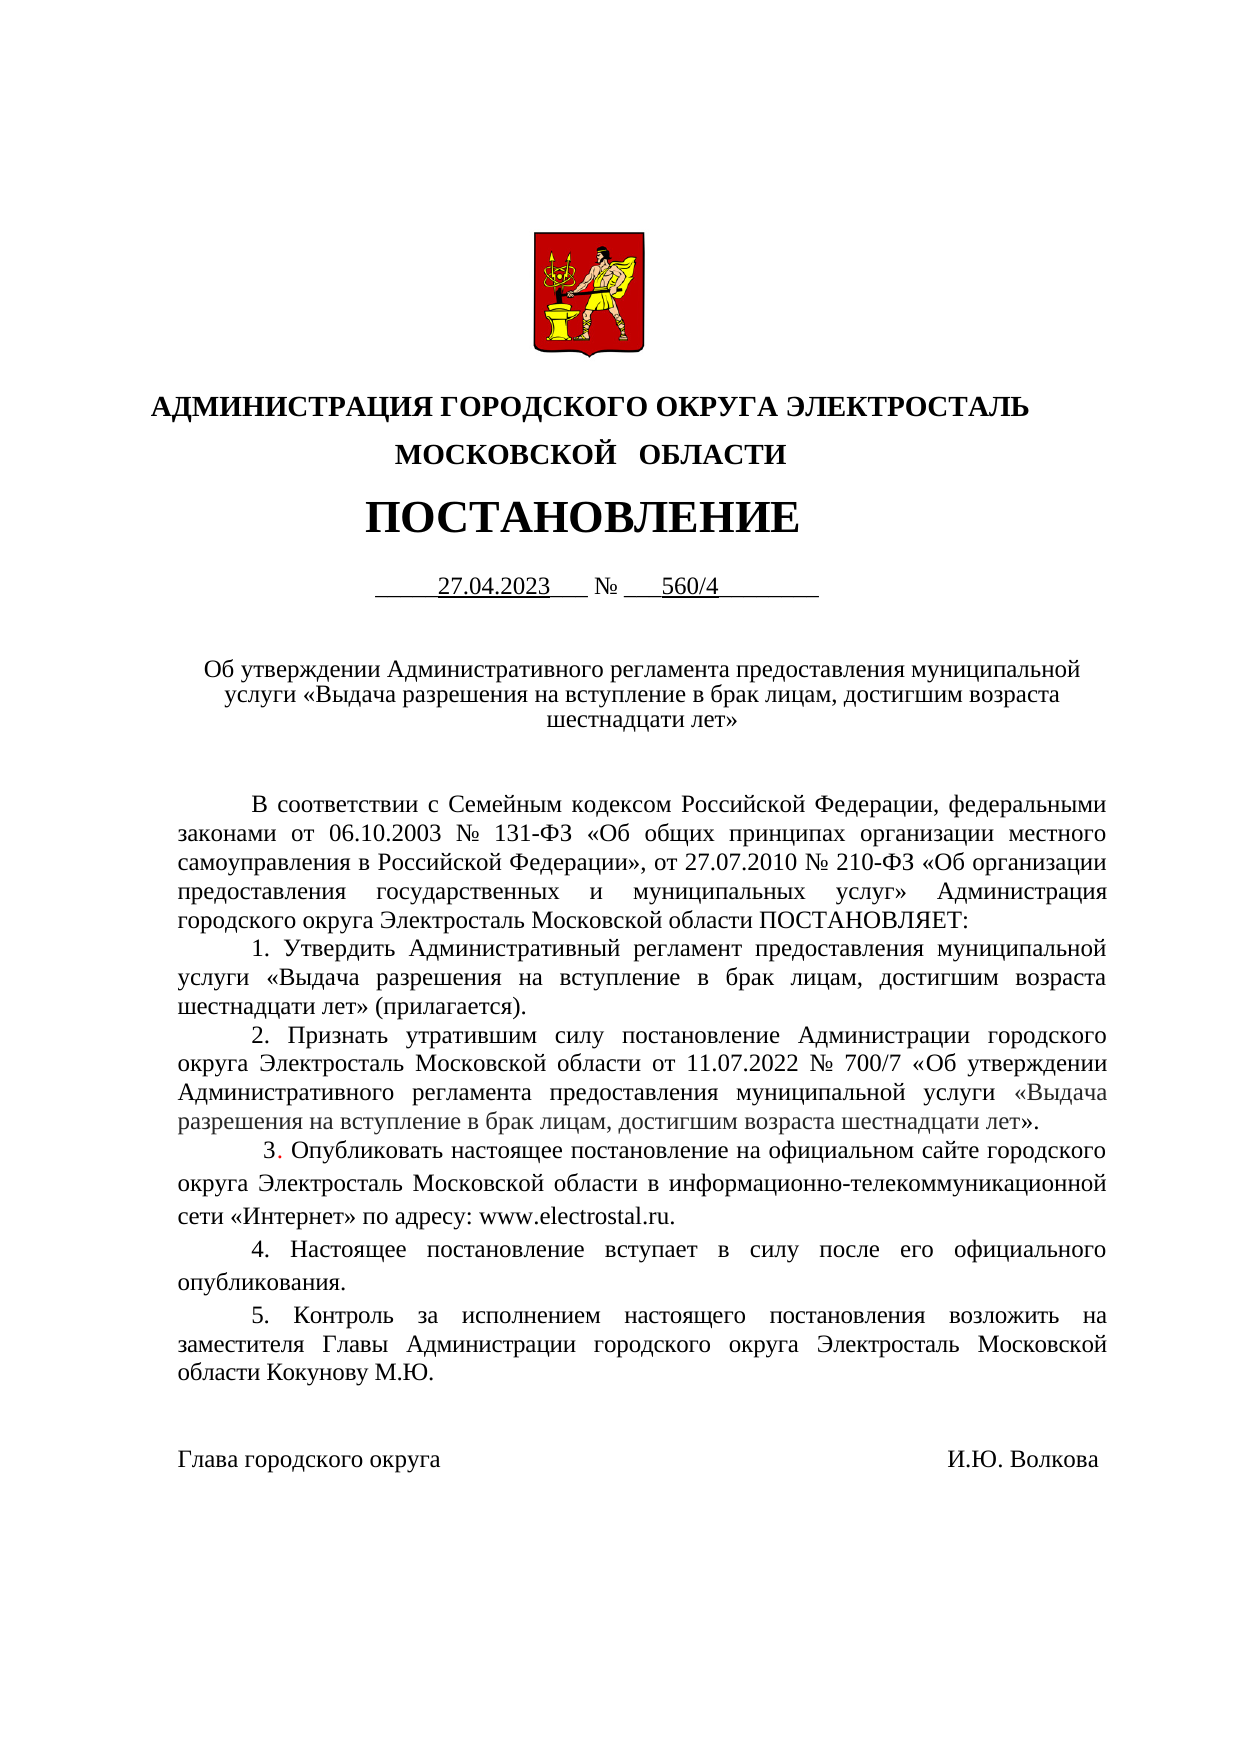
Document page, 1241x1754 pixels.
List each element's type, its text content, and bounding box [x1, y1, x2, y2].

text Глава городского округа И.Ю. Волкова [177, 1444, 1107, 1472]
text _____27.04.2023___ № ___560/4________ [15, 571, 1166, 600]
text ПОСТАНОВЛЕНИЕ [0, 490, 1166, 543]
text Об утверждении Административного регламента предоставления муниципальной услуги «Выдача разрешения на вступление в брак лицам, достигшим возраста шестнадцати лет» [177, 657, 1107, 732]
text 5. Контроль за исполнением настоящего постановления возложить на заместителя Главы Администрации городского округа Электросталь Московской области Кокунову М.Ю. [177, 1300, 1107, 1386]
picture [523, 223, 658, 362]
text 1. Утвердить Административный регламент предоставления муниципальной услуги «Выдача разрешения на вступление в брак лицам, достигшим возраста шестнадцати лет» (прилагается). [177, 933, 1107, 1020]
text 2. Признать утратившим силу постановление Администрации городского округа Электросталь Московской области от 11.07.2022 № 700/7 «Об утверждении Административного регламента предоставления муниципальной услуги «Выдача разрешения на вступление в брак лицам, достигшим возраста шестнадцати лет». [177, 1020, 1107, 1106]
text АДМИНИСТРАЦИЯ ГОРОДСКОГО ОКРУГА ЭЛЕКТРОСТАЛЬ [15, 389, 1166, 423]
text 4. Настоящее постановление вступает в силу после его официального опубликования. [177, 1234, 1107, 1296]
text МОСКОВСКОЙ ОБЛАСТИ [15, 437, 1166, 471]
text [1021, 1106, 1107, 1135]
text В соответствии с Семейным кодексом Российской Федерации, федеральными законами от 06.10.2003 № 131-ФЗ «Об общих принципах организации местного самоуправления в Российской Федерации», от 27.07.2010 № 210-ФЗ «Об организации предоставления государственных и муниципальных услуг» Администрация городского округа Электросталь Московской области ПОСТАНОВЛЯЕТ: [177, 789, 1107, 933]
text 3. Опубликовать настоящее постановление на официальном сайте городского округа Электросталь Московской области в информационно-телекоммуникационной сети «Интернет» по адресу: www.electrostal.ru. [177, 1135, 1107, 1229]
